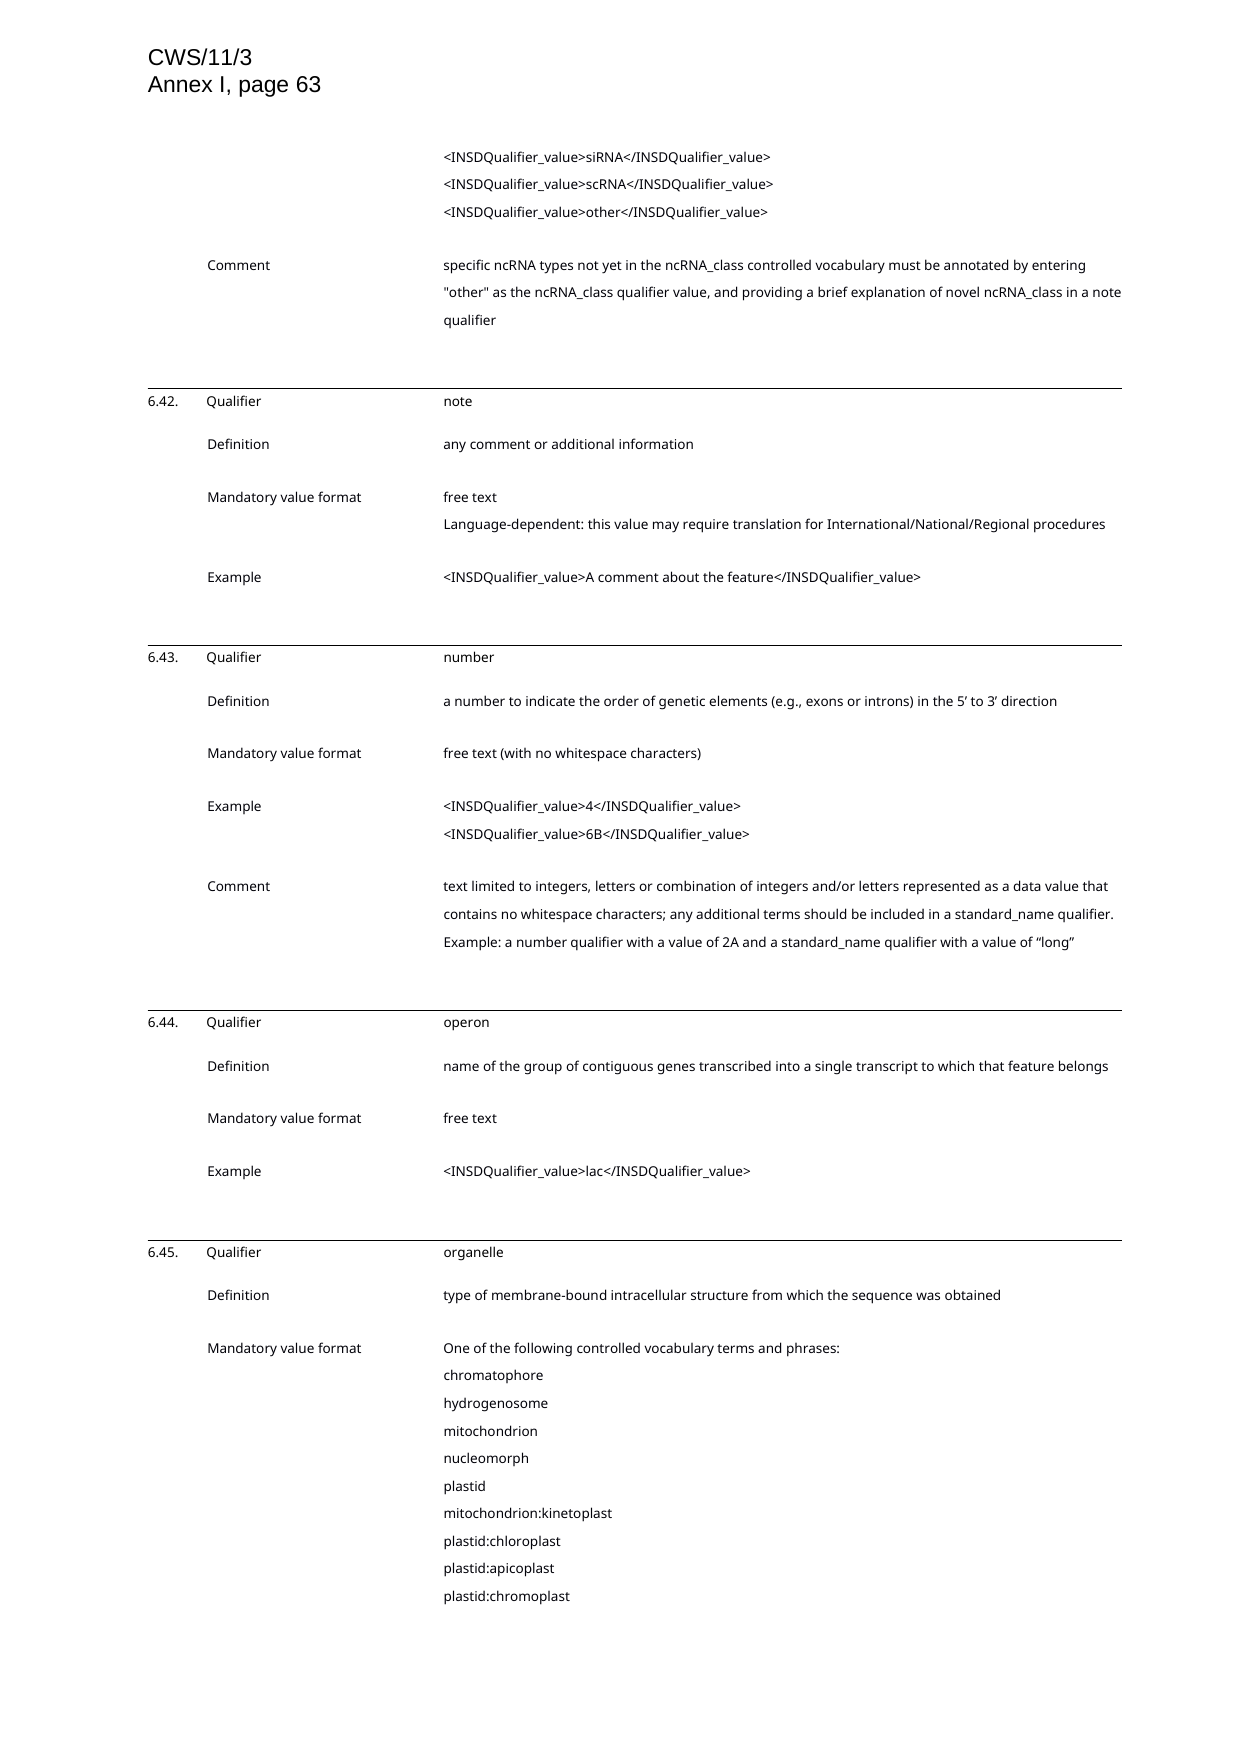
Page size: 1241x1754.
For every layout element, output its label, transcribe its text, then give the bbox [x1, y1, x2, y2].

text Definition name of the group of contiguous genes transcribed into a single transcript to which that feature belongs [207, 1057, 1122, 1075]
text <INSDQualifier_value>6B</INSDQualifier_value> [443, 825, 1122, 843]
text Definition type of membrane-bound intracellular structure from which the sequence was obtained [207, 1286, 1122, 1304]
text <INSDQualifier_value>other</INSDQualifier_value> [443, 203, 1122, 221]
text Mandatory value format free text (with no whitespace characters) [207, 744, 1122, 763]
text <INSDQualifier_value>siRNA</INSDQualifier_value> [443, 148, 1122, 166]
text Qualifier number [148, 646, 1122, 667]
text plastid:chloroplast [443, 1532, 1122, 1550]
text <INSDQualifier_value>scRNA</INSDQualifier_value> [443, 175, 1122, 194]
text mitochondrion [443, 1421, 1122, 1440]
text Comment text limited to integers, letters or combination of integers and/or letters represented as a data value that contains no whitespace characters; any additional terms should be included in a standard_name qualifier. Example: a number qualifier with a value of 2A and a standard_name qualifier with a value of “long” [207, 877, 1122, 951]
text Example <INSDQualifier_value>lac</INSDQualifier_value> [207, 1162, 1122, 1180]
text Mandatory value format free text [207, 1109, 1122, 1128]
text Qualifier operon [148, 1011, 1122, 1032]
text Example <INSDQualifier_value>A comment about the feature</INSDQualifier_value> [207, 568, 1122, 586]
text Definition any comment or additional information [207, 435, 1122, 453]
text Example <INSDQualifier_value>4</INSDQualifier_value> [207, 797, 1122, 816]
text nucleomorph [443, 1449, 1122, 1467]
text plastid [443, 1477, 1122, 1495]
text hydrogenosome [443, 1394, 1122, 1412]
text Comment specific ncRNA types not yet in the ncRNA_class controlled vocabulary must be annotated by entering "other" as the ncRNA_class qualifier value, and providing a brief explanation of novel ncRNA_class in a note qualifier [207, 256, 1122, 329]
text mitochondrion:kinetoplast [443, 1504, 1122, 1523]
text Definition a number to indicate the order of genetic elements (e.g., exons or introns) in the 5’ to 3’ direction [207, 692, 1122, 710]
text chromatophore [443, 1366, 1122, 1385]
text Qualifier organelle [148, 1241, 1122, 1261]
text Qualifier note [148, 389, 1122, 410]
text plastid:chromoplast [443, 1587, 1122, 1606]
text Mandatory value format free text Language-dependent: this value may require translation for International/National/Regional procedures [207, 487, 1122, 533]
text plastid:apicoplast [443, 1559, 1122, 1578]
text Mandatory value format One of the following controlled vocabulary terms and phrases: [207, 1339, 1122, 1357]
